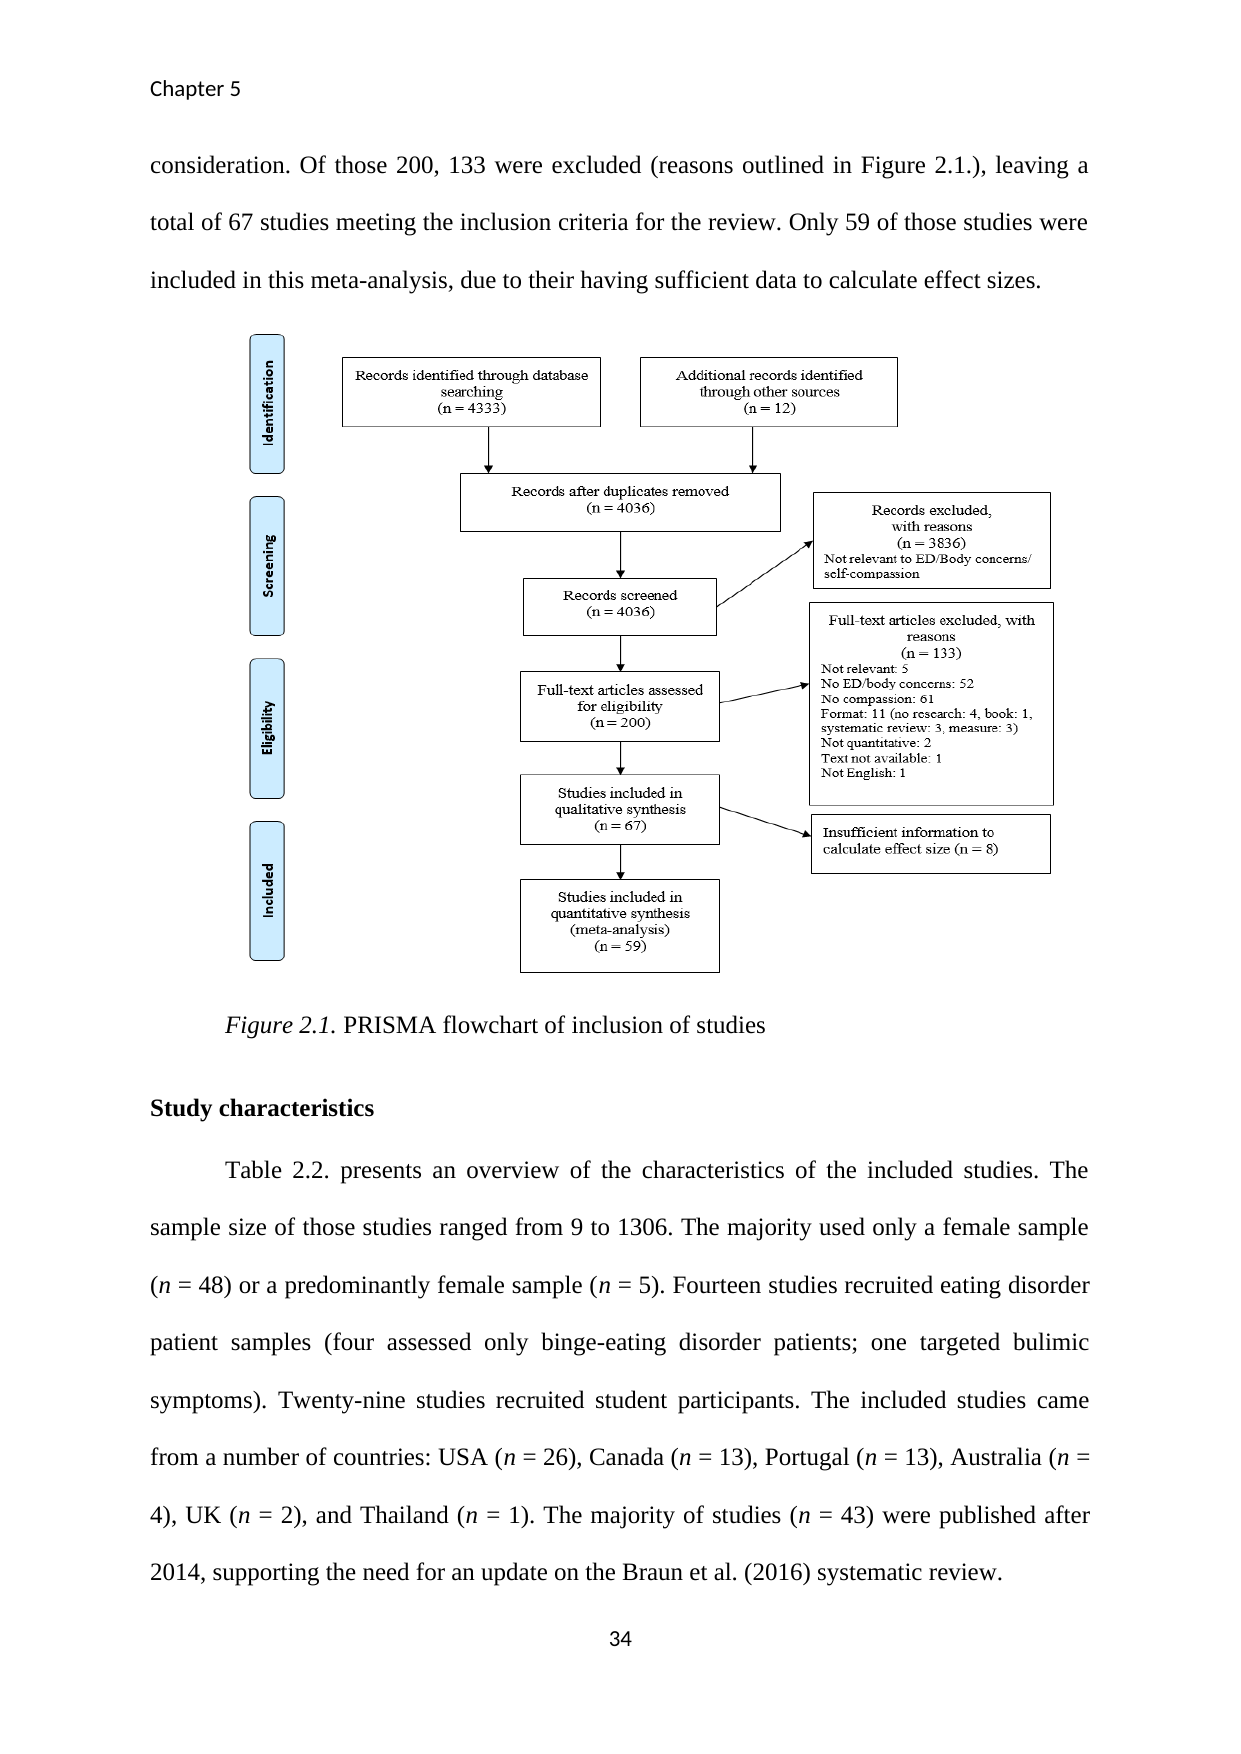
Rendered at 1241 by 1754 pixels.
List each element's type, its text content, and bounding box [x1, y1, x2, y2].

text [150, 150, 1090, 294]
text Figure 2.1. PRISMA flowchart of inclusion of studies [150, 1011, 1090, 1039]
text Table 2.2. presents an overview of the characteristics of the included studies. The sample size of those studies ranged from 9 to 1306. The majority used only a female sample (n = 48) or a predominantly female sample (n = 5). Fourteen studies recruited eating disorder patient samples (four assessed only binge-eating disorder patients; one targeted bulimic symptoms). Twenty-nine studies recruited student participants. The included studies came from a number of countries: USA (n = 26), Canada (n = 13), Portugal (n = 13), Australia (n = 4), UK (n = 2), and Thailand (n = 1). The majority of studies (n = 43) were published after 2014, supporting the need for an update on the Braun et al. (2016) systematic review. [150, 1155, 1090, 1586]
subtitle Study characteristics [150, 1093, 1090, 1122]
picture [230, 322, 1061, 983]
